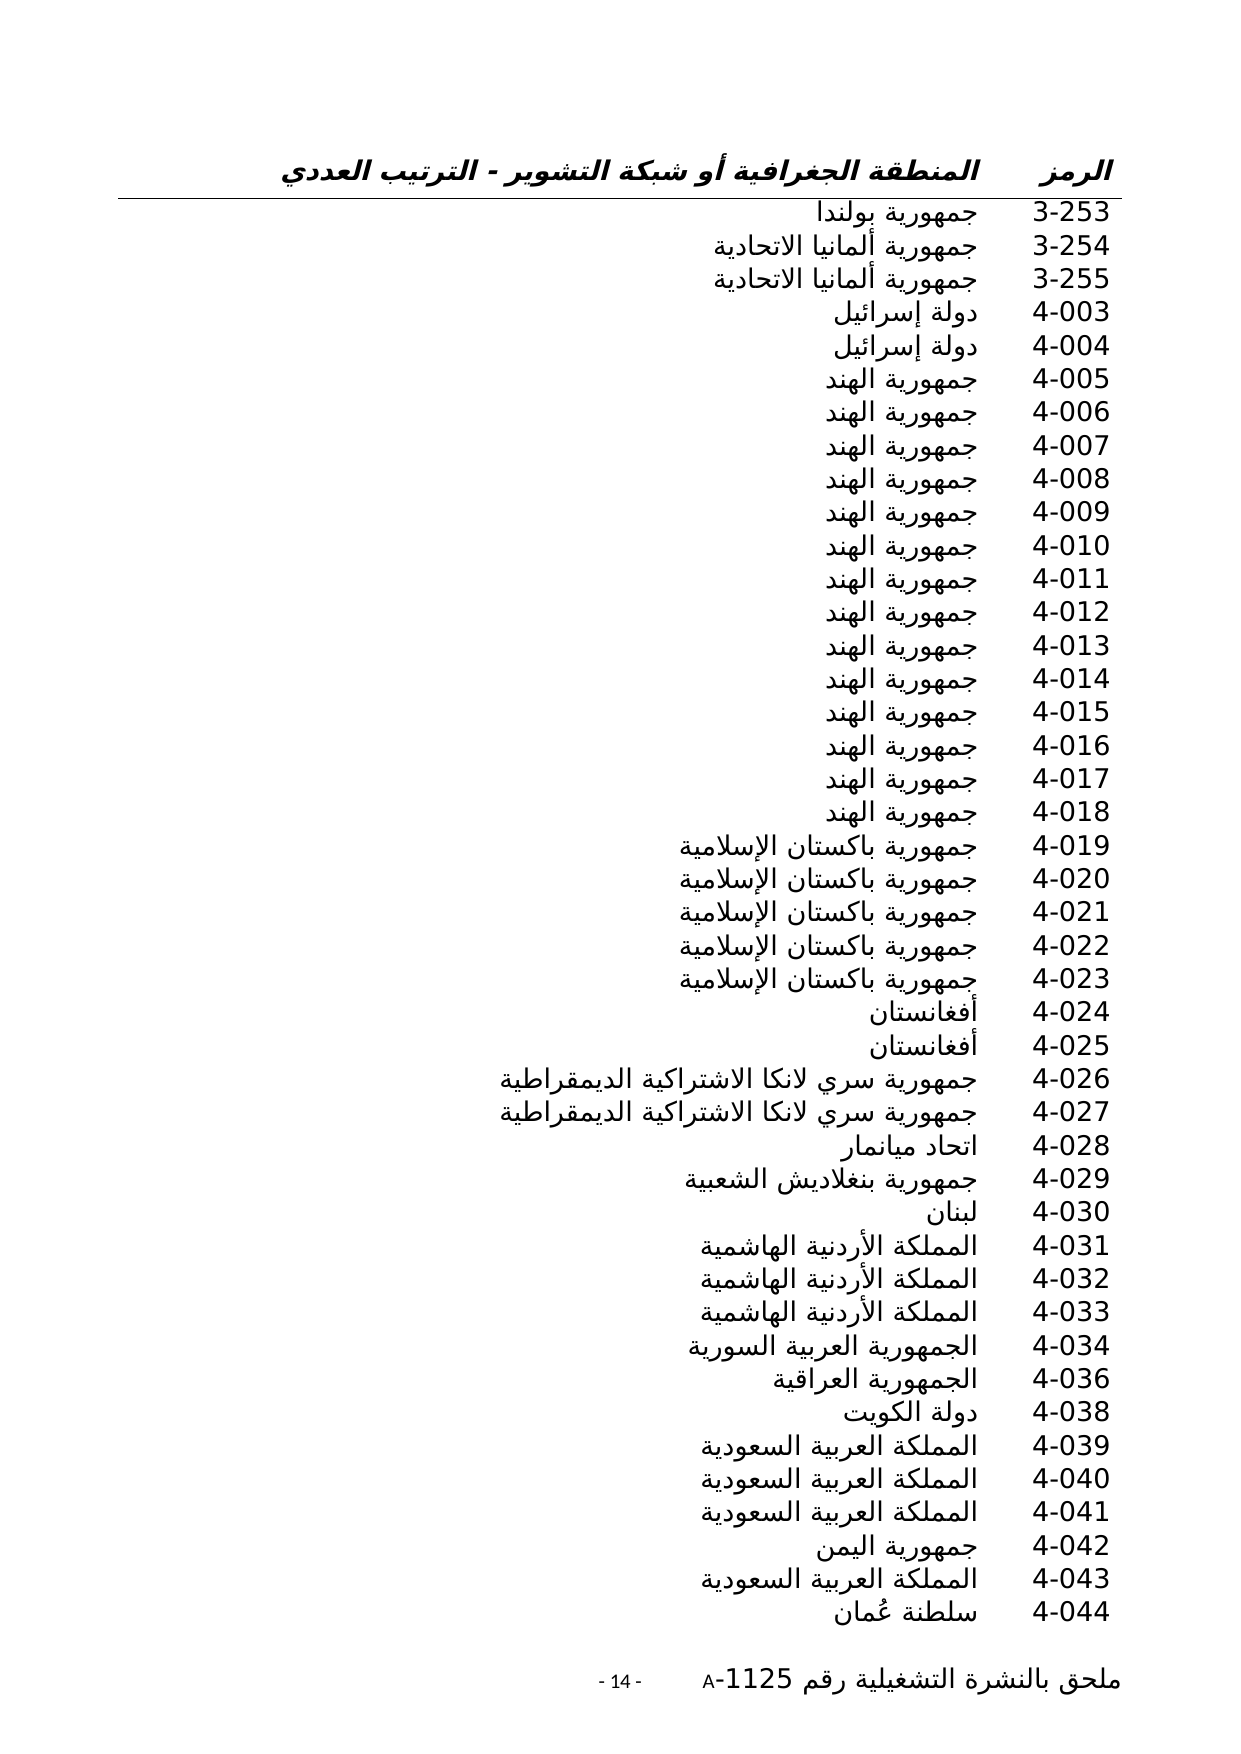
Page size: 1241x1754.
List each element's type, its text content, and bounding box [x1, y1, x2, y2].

table_cell 4-022 [989, 931, 1122, 964]
table_cell 4-027 [989, 1098, 1122, 1131]
table_cell سلطنة عُمان [118, 1598, 989, 1631]
table_cell المملكة العربية السعودية [118, 1498, 989, 1531]
table_cell 4-038 [989, 1398, 1122, 1431]
table_cell 4-042 [989, 1531, 1122, 1564]
table_cell جمهورية باكستان الإسلامية [118, 964, 989, 998]
table_cell المملكة العربية السعودية [118, 1464, 989, 1498]
table_cell 4-012 [989, 598, 1122, 631]
table_cell جمهورية الهند [118, 798, 989, 831]
table_cell 4-017 [989, 764, 1122, 798]
table_cell 4-031 [989, 1231, 1122, 1264]
table_cell 4-011 [989, 564, 1122, 598]
table_cell 4-029 [989, 1164, 1122, 1198]
table_cell جمهورية سري لانكا الاشتراكية الديمقراطية [118, 1064, 989, 1098]
table_cell 4-015 [989, 698, 1122, 731]
table_cell 4-014 [989, 664, 1122, 698]
table_cell دولة الكويت [118, 1398, 989, 1431]
table_cell 4-033 [989, 1298, 1122, 1331]
table_cell 4-007 [989, 431, 1122, 464]
table_cell جمهورية الهند [118, 398, 989, 431]
table_cell جمهورية الهند [118, 664, 989, 698]
table_cell جمهورية باكستان الإسلامية [118, 898, 989, 931]
table_cell 4-025 [989, 1031, 1122, 1064]
table_cell 4-005 [989, 364, 1122, 398]
table_cell 4-036 [989, 1364, 1122, 1398]
table_cell جمهورية باكستان الإسلامية [118, 831, 989, 864]
table_cell جمهورية الهند [118, 764, 989, 798]
table_cell 4-013 [989, 631, 1122, 664]
table_cell المملكة الأردنية الهاشمية [118, 1298, 989, 1331]
table_cell اتحاد ميانمار [118, 1131, 989, 1164]
table_cell 4-028 [989, 1131, 1122, 1164]
table_cell الجمهورية العراقية [118, 1364, 989, 1398]
table_cell جمهورية بنغلاديش الشعبية [118, 1164, 989, 1198]
table_cell 4-019 [989, 831, 1122, 864]
table_cell 4-044 [989, 1598, 1122, 1631]
table_cell 4-008 [989, 464, 1122, 498]
table_cell جمهورية ألمانيا الاتحادية [118, 231, 989, 264]
table_cell 3-253 [989, 199, 1122, 231]
table_cell 3-255 [989, 264, 1122, 298]
table_header الرمز [989, 148, 1122, 198]
table_cell 4-023 [989, 964, 1122, 998]
table_cell أفغانستان [118, 998, 989, 1031]
table_cell الجمهورية العربية السورية [118, 1331, 989, 1364]
table_cell 4-006 [989, 398, 1122, 431]
table_cell 4-034 [989, 1331, 1122, 1364]
table_cell 4-018 [989, 798, 1122, 831]
table_cell 4-009 [989, 498, 1122, 531]
table_cell المملكة الأردنية الهاشمية [118, 1264, 989, 1298]
table_cell 4-040 [989, 1464, 1122, 1498]
table_cell جمهورية الهند [118, 364, 989, 398]
table_cell 4-010 [989, 531, 1122, 564]
table_cell جمهورية الهند [118, 731, 989, 764]
table_cell جمهورية الهند [118, 431, 989, 464]
table_cell دولة إسرائيل [118, 331, 989, 364]
table_cell جمهورية سري لانكا الاشتراكية الديمقراطية [118, 1098, 989, 1131]
table_cell جمهورية بولندا [118, 199, 989, 231]
table_cell 4-021 [989, 898, 1122, 931]
table_cell 4-016 [989, 731, 1122, 764]
table_cell جمهورية الهند [118, 598, 989, 631]
table_cell لبنان [118, 1198, 989, 1231]
table_cell أفغانستان [118, 1031, 989, 1064]
table_cell 4-026 [989, 1064, 1122, 1098]
table_cell جمهورية الهند [118, 531, 989, 564]
table_cell 4-041 [989, 1498, 1122, 1531]
table_cell 4-020 [989, 864, 1122, 898]
table_cell جمهورية الهند [118, 464, 989, 498]
table_cell المملكة الأردنية الهاشمية [118, 1231, 989, 1264]
table_cell جمهورية باكستان الإسلامية [118, 864, 989, 898]
table_cell 4-043 [989, 1564, 1122, 1598]
table_cell جمهورية باكستان الإسلامية [118, 931, 989, 964]
table_cell 4-003 [989, 298, 1122, 331]
table_cell جمهورية الهند [118, 498, 989, 531]
table_cell المملكة العربية السعودية [118, 1431, 989, 1464]
table_cell 4-030 [989, 1198, 1122, 1231]
table_cell 4-004 [989, 331, 1122, 364]
table_cell جمهورية الهند [118, 564, 989, 598]
table_cell 3-254 [989, 231, 1122, 264]
table_cell جمهورية الهند [118, 631, 989, 664]
table_header المنطقة الجغرافية أو شبكة التشوير - الترتيب العددي [118, 148, 989, 198]
table_cell جمهورية اليمن [118, 1531, 989, 1564]
table_cell دولة إسرائيل [118, 298, 989, 331]
table_cell 4-039 [989, 1431, 1122, 1464]
table_cell 4-024 [989, 998, 1122, 1031]
table_cell جمهورية ألمانيا الاتحادية [118, 264, 989, 298]
table_cell جمهورية الهند [118, 698, 989, 731]
table_cell 4-032 [989, 1264, 1122, 1298]
table_cell المملكة العربية السعودية [118, 1564, 989, 1598]
